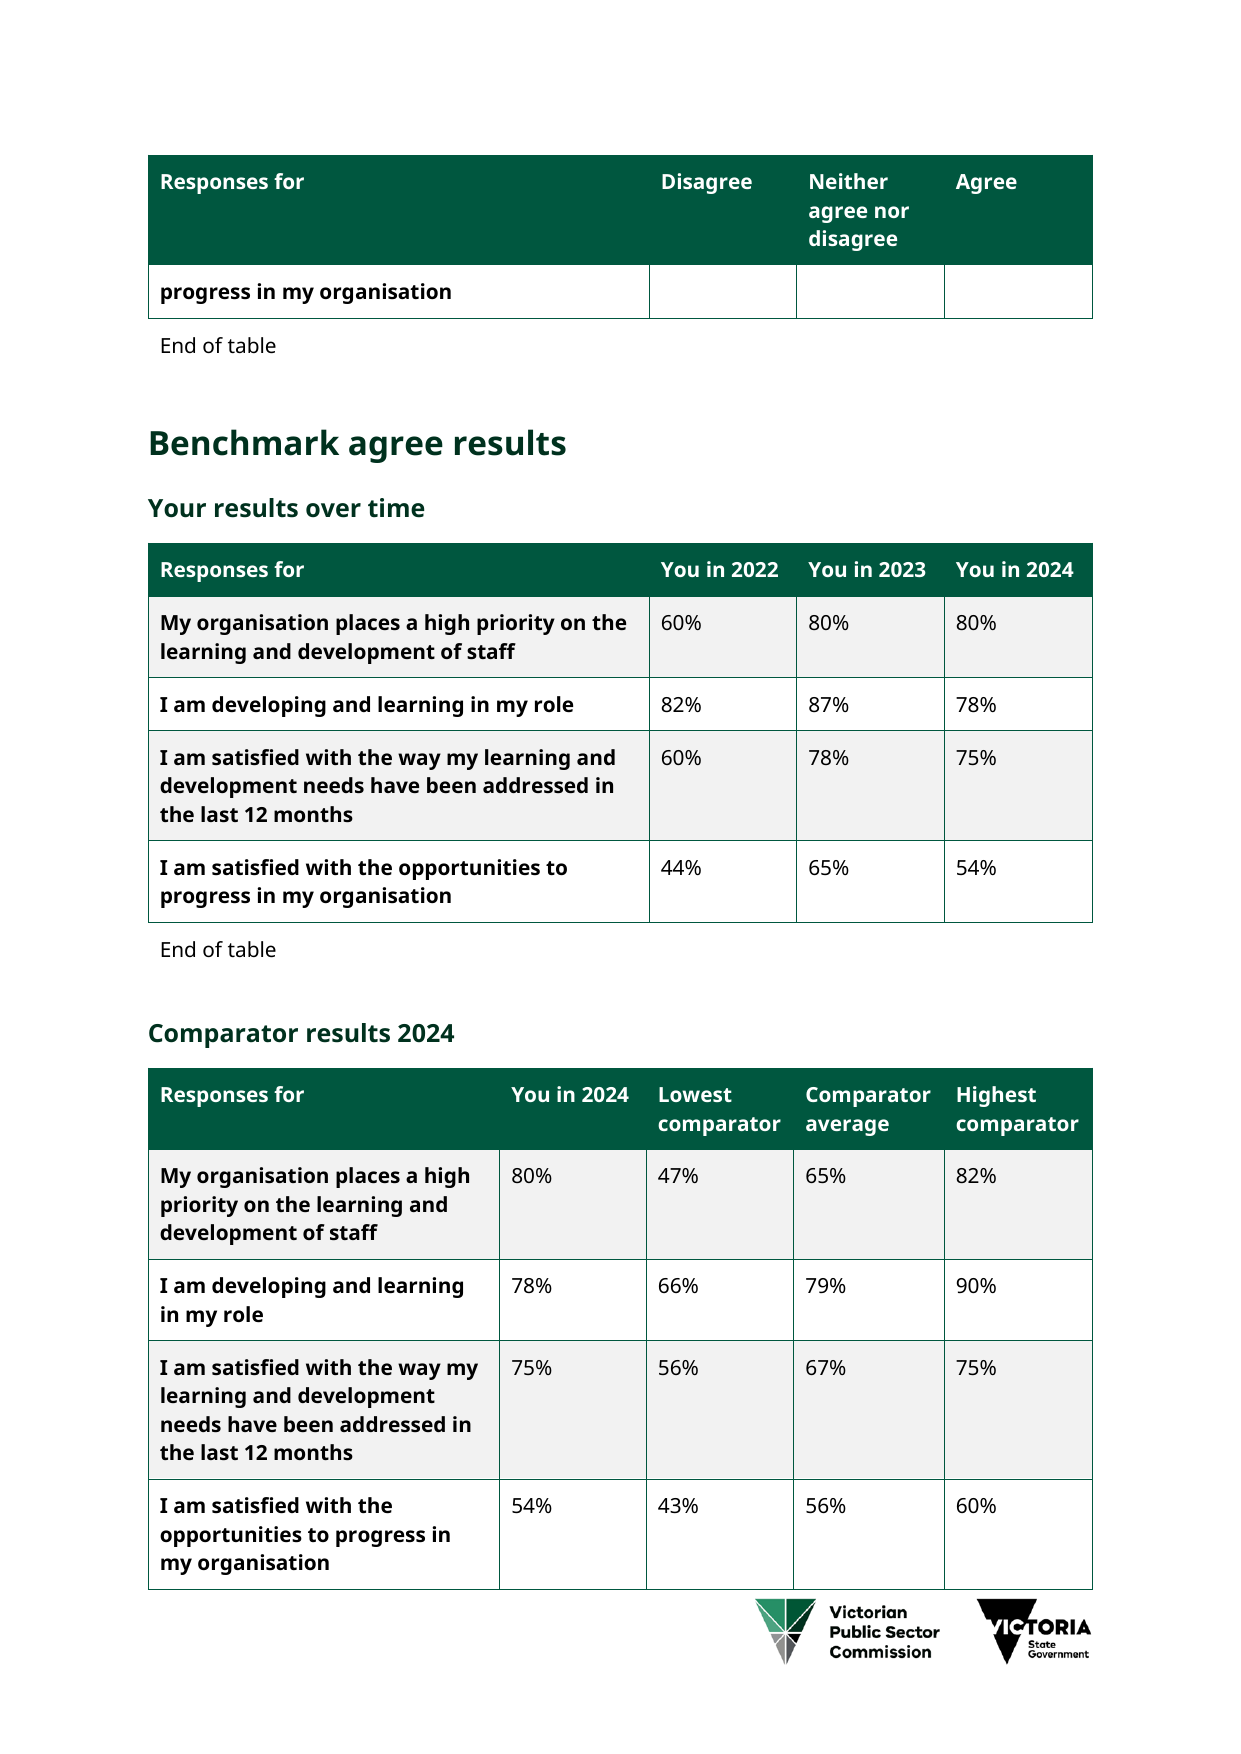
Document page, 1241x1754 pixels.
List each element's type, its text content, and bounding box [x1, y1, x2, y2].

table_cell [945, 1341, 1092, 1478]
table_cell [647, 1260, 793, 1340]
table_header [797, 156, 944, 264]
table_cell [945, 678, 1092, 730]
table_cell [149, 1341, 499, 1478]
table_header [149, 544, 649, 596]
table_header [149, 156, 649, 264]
subtitle Comparator results 2024 [148, 1016, 1092, 1050]
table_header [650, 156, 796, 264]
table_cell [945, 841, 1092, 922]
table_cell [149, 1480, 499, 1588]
subtitle Benchmark agree results [148, 420, 1092, 465]
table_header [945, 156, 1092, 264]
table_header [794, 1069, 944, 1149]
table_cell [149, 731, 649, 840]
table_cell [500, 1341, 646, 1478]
picture [754, 1598, 1093, 1666]
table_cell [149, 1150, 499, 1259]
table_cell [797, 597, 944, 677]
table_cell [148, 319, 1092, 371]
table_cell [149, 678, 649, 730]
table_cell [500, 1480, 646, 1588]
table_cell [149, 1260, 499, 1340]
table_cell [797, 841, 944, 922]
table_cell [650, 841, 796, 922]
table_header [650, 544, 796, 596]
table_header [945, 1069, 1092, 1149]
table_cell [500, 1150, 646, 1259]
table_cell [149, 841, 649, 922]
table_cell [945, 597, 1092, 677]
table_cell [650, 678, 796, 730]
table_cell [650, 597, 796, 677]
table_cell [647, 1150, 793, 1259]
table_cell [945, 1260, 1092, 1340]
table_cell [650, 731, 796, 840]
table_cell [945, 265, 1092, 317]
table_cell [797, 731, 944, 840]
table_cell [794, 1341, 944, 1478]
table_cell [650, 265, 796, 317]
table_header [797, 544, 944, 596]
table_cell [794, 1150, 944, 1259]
subtitle Your results over time [148, 491, 1092, 525]
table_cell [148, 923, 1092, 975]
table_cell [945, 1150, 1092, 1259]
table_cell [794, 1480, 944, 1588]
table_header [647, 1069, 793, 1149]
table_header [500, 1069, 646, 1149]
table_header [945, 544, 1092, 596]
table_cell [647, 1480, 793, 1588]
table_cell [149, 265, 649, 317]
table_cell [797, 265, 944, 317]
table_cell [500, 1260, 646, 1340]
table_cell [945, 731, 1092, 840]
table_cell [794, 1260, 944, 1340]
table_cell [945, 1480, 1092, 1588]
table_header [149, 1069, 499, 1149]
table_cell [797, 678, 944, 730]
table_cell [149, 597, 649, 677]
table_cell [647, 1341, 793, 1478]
